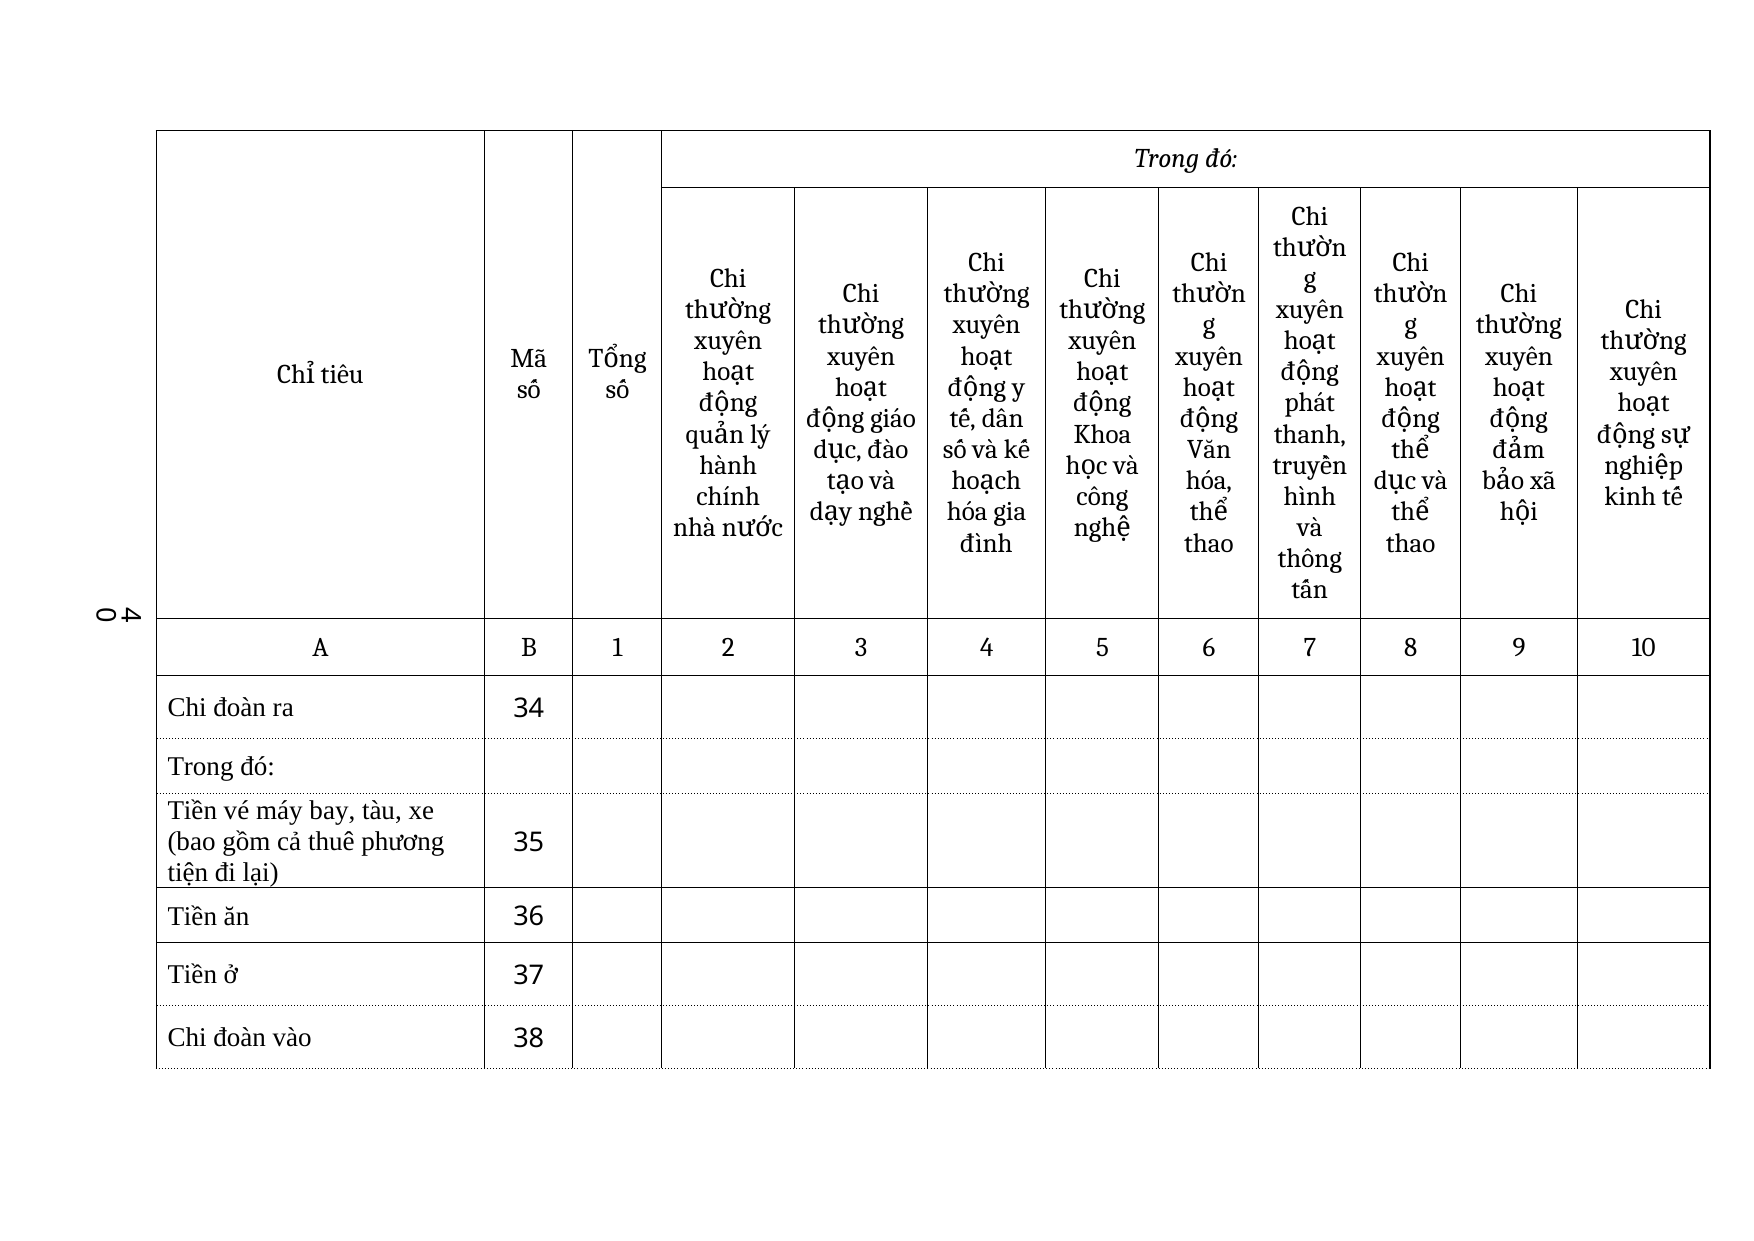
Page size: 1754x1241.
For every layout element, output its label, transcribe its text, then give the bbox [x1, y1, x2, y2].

table_cell 35 [485, 793, 572, 887]
table_cell [1259, 888, 1360, 942]
table_cell [928, 738, 1045, 793]
table_cell B [485, 619, 572, 675]
table_cell [1259, 793, 1360, 887]
table_cell Tiền ở [157, 943, 484, 1005]
table_cell [1461, 793, 1577, 887]
table_cell [1259, 943, 1360, 1005]
table_cell Trong đó: [157, 738, 484, 793]
table_cell [573, 1005, 661, 1068]
table_cell [795, 888, 927, 942]
table_cell 10 [1578, 619, 1709, 675]
table_cell [1259, 1005, 1360, 1068]
table_cell Chi thường xuyên hoạt động quản lý hành chính nhà nước [662, 188, 794, 618]
table_cell [573, 793, 661, 887]
table_cell [928, 943, 1045, 1005]
table_cell 38 [485, 1005, 572, 1068]
table_cell [1361, 793, 1460, 887]
table_cell [662, 1005, 794, 1068]
table_cell [573, 738, 661, 793]
table_cell Chi thường xuyên hoạt động sự nghiệp kinh tế [1578, 188, 1709, 618]
table_cell 1 [573, 619, 661, 675]
table_cell A [157, 619, 484, 675]
table_header Mã số [485, 131, 572, 618]
table_cell Chi thường xuyên hoạt động đảm bảo xã hội [1461, 188, 1577, 618]
table_cell [1461, 943, 1577, 1005]
table_cell [1159, 888, 1258, 942]
table_header Chỉ tiêu [157, 131, 484, 618]
table_cell [795, 1005, 927, 1068]
table_cell [795, 676, 927, 738]
table_cell [795, 943, 927, 1005]
table_cell Chi thường xuyên hoạt động phát thanh, truyền hình và thông tấn [1259, 188, 1360, 618]
table_cell 37 [485, 943, 572, 1005]
table_cell 34 [485, 676, 572, 738]
table_cell [1578, 676, 1709, 738]
table_cell [928, 1005, 1045, 1068]
table_cell [1159, 943, 1258, 1005]
table_cell 36 [485, 888, 572, 942]
table_cell [1159, 676, 1258, 738]
table_cell [1046, 676, 1158, 738]
table_cell [1046, 793, 1158, 887]
table_cell Chi thường xuyên hoạt động giáo dục, đào tạo và dạy nghề [795, 188, 927, 618]
table_cell [1578, 888, 1709, 942]
table_cell [928, 676, 1045, 738]
table_cell Tiền ăn [157, 888, 484, 942]
table_header Trong đó: [662, 131, 1709, 187]
table_cell [1361, 738, 1460, 793]
table_cell [1361, 943, 1460, 1005]
table_cell Chi đoàn vào [157, 1005, 484, 1068]
table_cell [1159, 793, 1258, 887]
table_cell [573, 676, 661, 738]
table_cell [485, 738, 572, 793]
table_cell [1046, 888, 1158, 942]
table_cell 9 [1461, 619, 1577, 675]
table_cell 7 [1259, 619, 1360, 675]
table_cell Tiền vé máy bay, tàu, xe (bao gồm cả thuê phương tiện đi lại) [157, 793, 484, 887]
table_cell [1461, 1005, 1577, 1068]
table_cell [1046, 943, 1158, 1005]
table_cell [662, 738, 794, 793]
table_cell [1461, 676, 1577, 738]
table_cell [795, 793, 927, 887]
table_cell [1578, 1005, 1709, 1068]
table_cell 6 [1159, 619, 1258, 675]
table_header Tổng số [573, 131, 661, 618]
table_cell [1461, 888, 1577, 942]
table_cell Chi thường xuyên hoạt động y tế, dân số và kế hoạch hóa gia đình [928, 188, 1045, 618]
table_cell [662, 793, 794, 887]
table_cell 5 [1046, 619, 1158, 675]
table_cell [1578, 943, 1709, 1005]
table_cell 4 [928, 619, 1045, 675]
table_cell [662, 888, 794, 942]
table_cell [1259, 676, 1360, 738]
table_cell [1361, 676, 1460, 738]
table_cell [1046, 1005, 1158, 1068]
table_cell [928, 793, 1045, 887]
table_cell [1159, 738, 1258, 793]
table_cell [1461, 738, 1577, 793]
table_cell [1046, 738, 1158, 793]
table_cell [1259, 738, 1360, 793]
table_cell [573, 888, 661, 942]
table_cell Chi đoàn ra [157, 676, 484, 738]
table_cell [1578, 738, 1709, 793]
table_cell [795, 738, 927, 793]
table_cell Chi thường xuyên hoạt động Khoa học và công nghệ [1046, 188, 1158, 618]
table_cell [1361, 1005, 1460, 1068]
table_cell 2 [662, 619, 794, 675]
table_cell 3 [795, 619, 927, 675]
table_cell [1578, 793, 1709, 887]
table_cell [928, 888, 1045, 942]
table_cell [573, 943, 661, 1005]
table_cell 8 [1361, 619, 1460, 675]
table_cell [1159, 1005, 1258, 1068]
table_cell [662, 943, 794, 1005]
table_cell [1361, 888, 1460, 942]
table_cell Chi thường xuyên hoạt động thể dục và thể thao [1361, 188, 1460, 618]
table_cell Chi thường xuyên hoạt động Văn hóa, thể thao [1159, 188, 1258, 618]
table_cell [662, 676, 794, 738]
